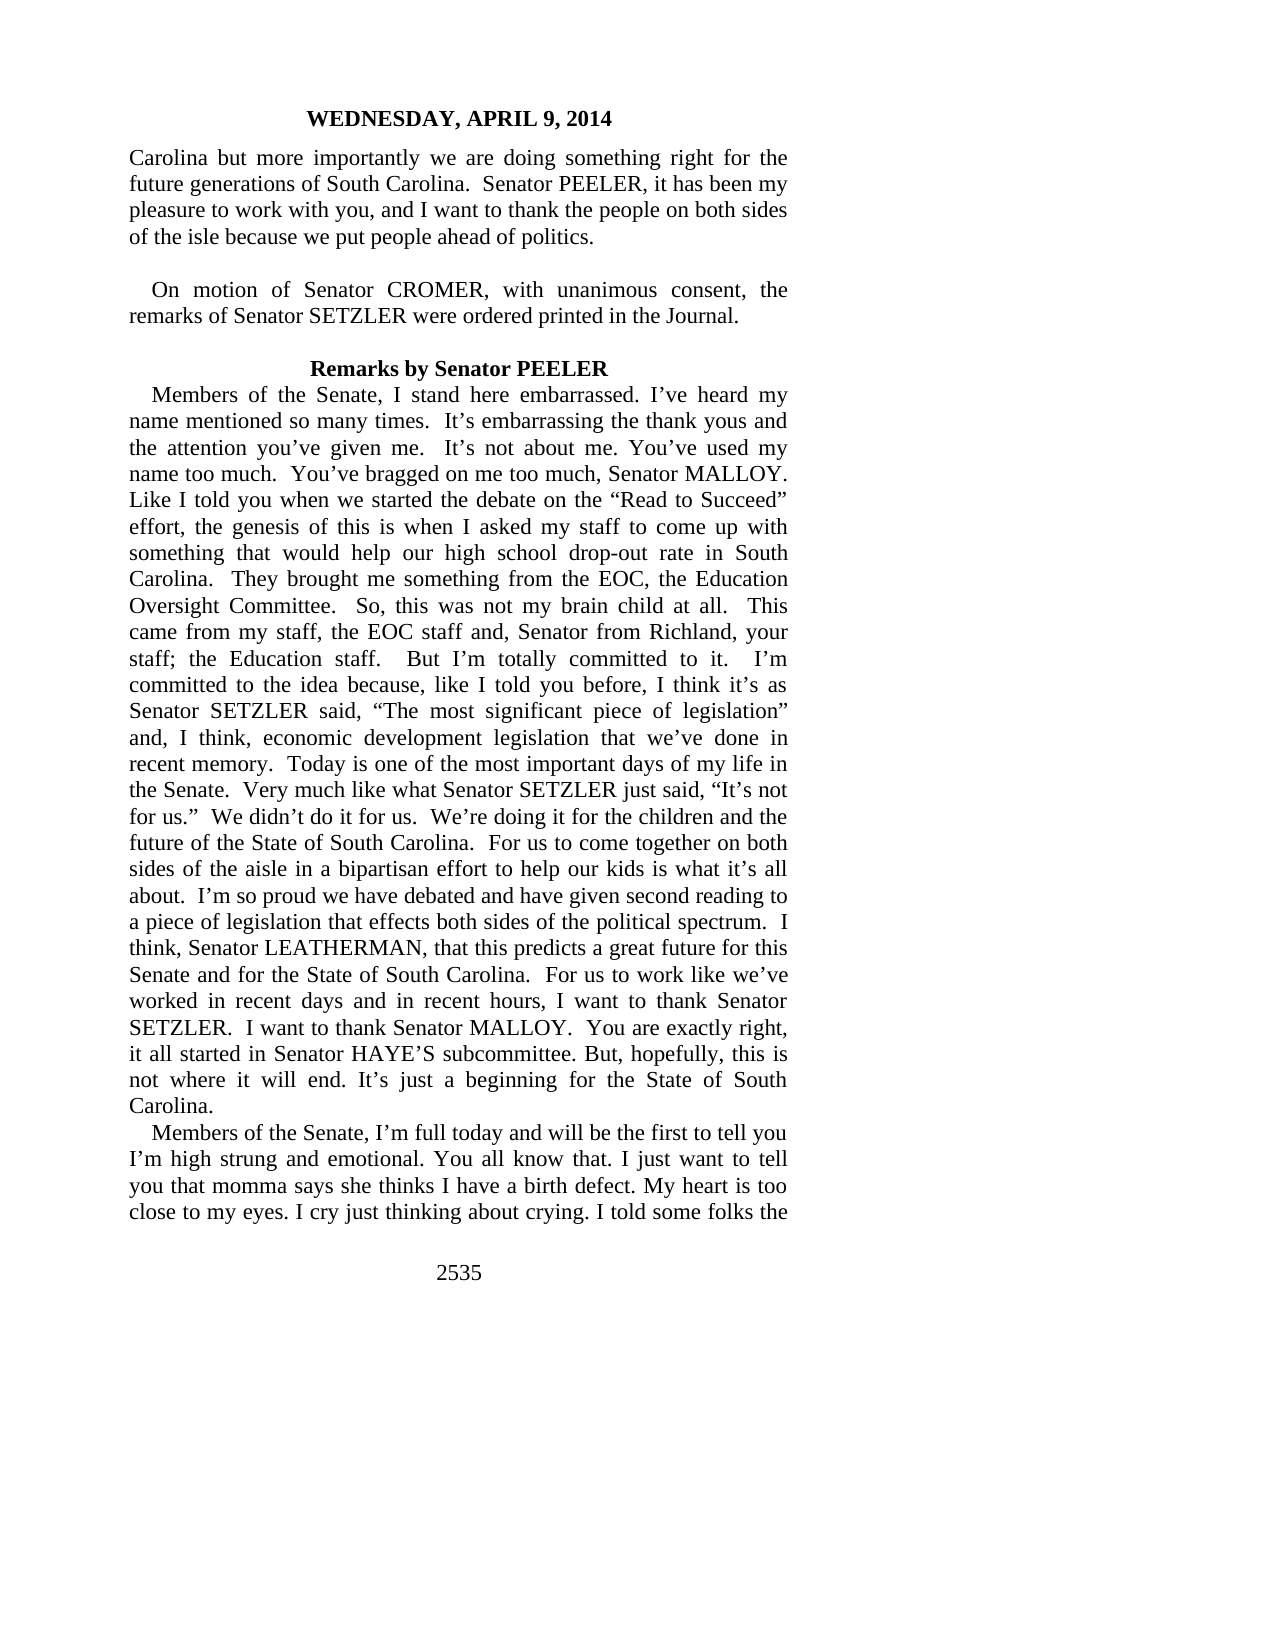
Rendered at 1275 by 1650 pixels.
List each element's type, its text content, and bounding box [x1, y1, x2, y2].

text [129, 1119, 789, 1224]
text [129, 144, 789, 249]
text Members of the Senate, I stand here embarrassed. I’ve heard my name mentioned so many times. It’s embarrassing the thank yous and the attention you’ve given me. It’s not about me. You’ve used my name too much. You’ve bragged on me too much, Senator MALLOY. Like I told you when we started the debate on the “Read to Succeed” effort, the genesis of this is when I asked my staff to come up with something that would help our high school drop-out rate in South Carolina. They brought me something from the EOC, the Education Oversight Committee. So, this was not my brain child at all. This came from my staff, the EOC staff and, Senator from Richland, your staff; the Education staff. But I’m totally committed to it. I’m committed to the idea because, like I told you before, I think it’s as Senator SETZLER said, “The most significant piece of legislation” and, I think, economic development legislation that we’ve done in recent memory. Today is one of the most important days of my life in the Senate. Very much like what Senator SETZLER just said, “It’s not for us.” We didn’t do it for us. We’re doing it for the children and the future of the State of South Carolina. For us to come together on both sides of the aisle in a bipartisan effort to help our kids is what it’s all about. I’m so proud we have debated and have given second reading to a piece of legislation that effects both sides of the political spectrum. I think, Senator LEATHERMAN, that this predicts a great future for this Senate and for the State of South Carolina. For us to work like we’ve worked in recent days and in recent hours, I want to thank Senator SETZLER. I want to thank Senator MALLOY. You are exactly right, it all started in Senator HAYE’S subcommittee. But, hopefully, this is not where it will end. It’s just a beginning for the State of South Carolina. [129, 381, 789, 1119]
text On motion of Senator CROMER, with unanimous consent, the remarks of Senator SETZLER were ordered printed in the Journal. [129, 276, 789, 328]
text Remarks by Senator PEELER [129, 355, 789, 381]
